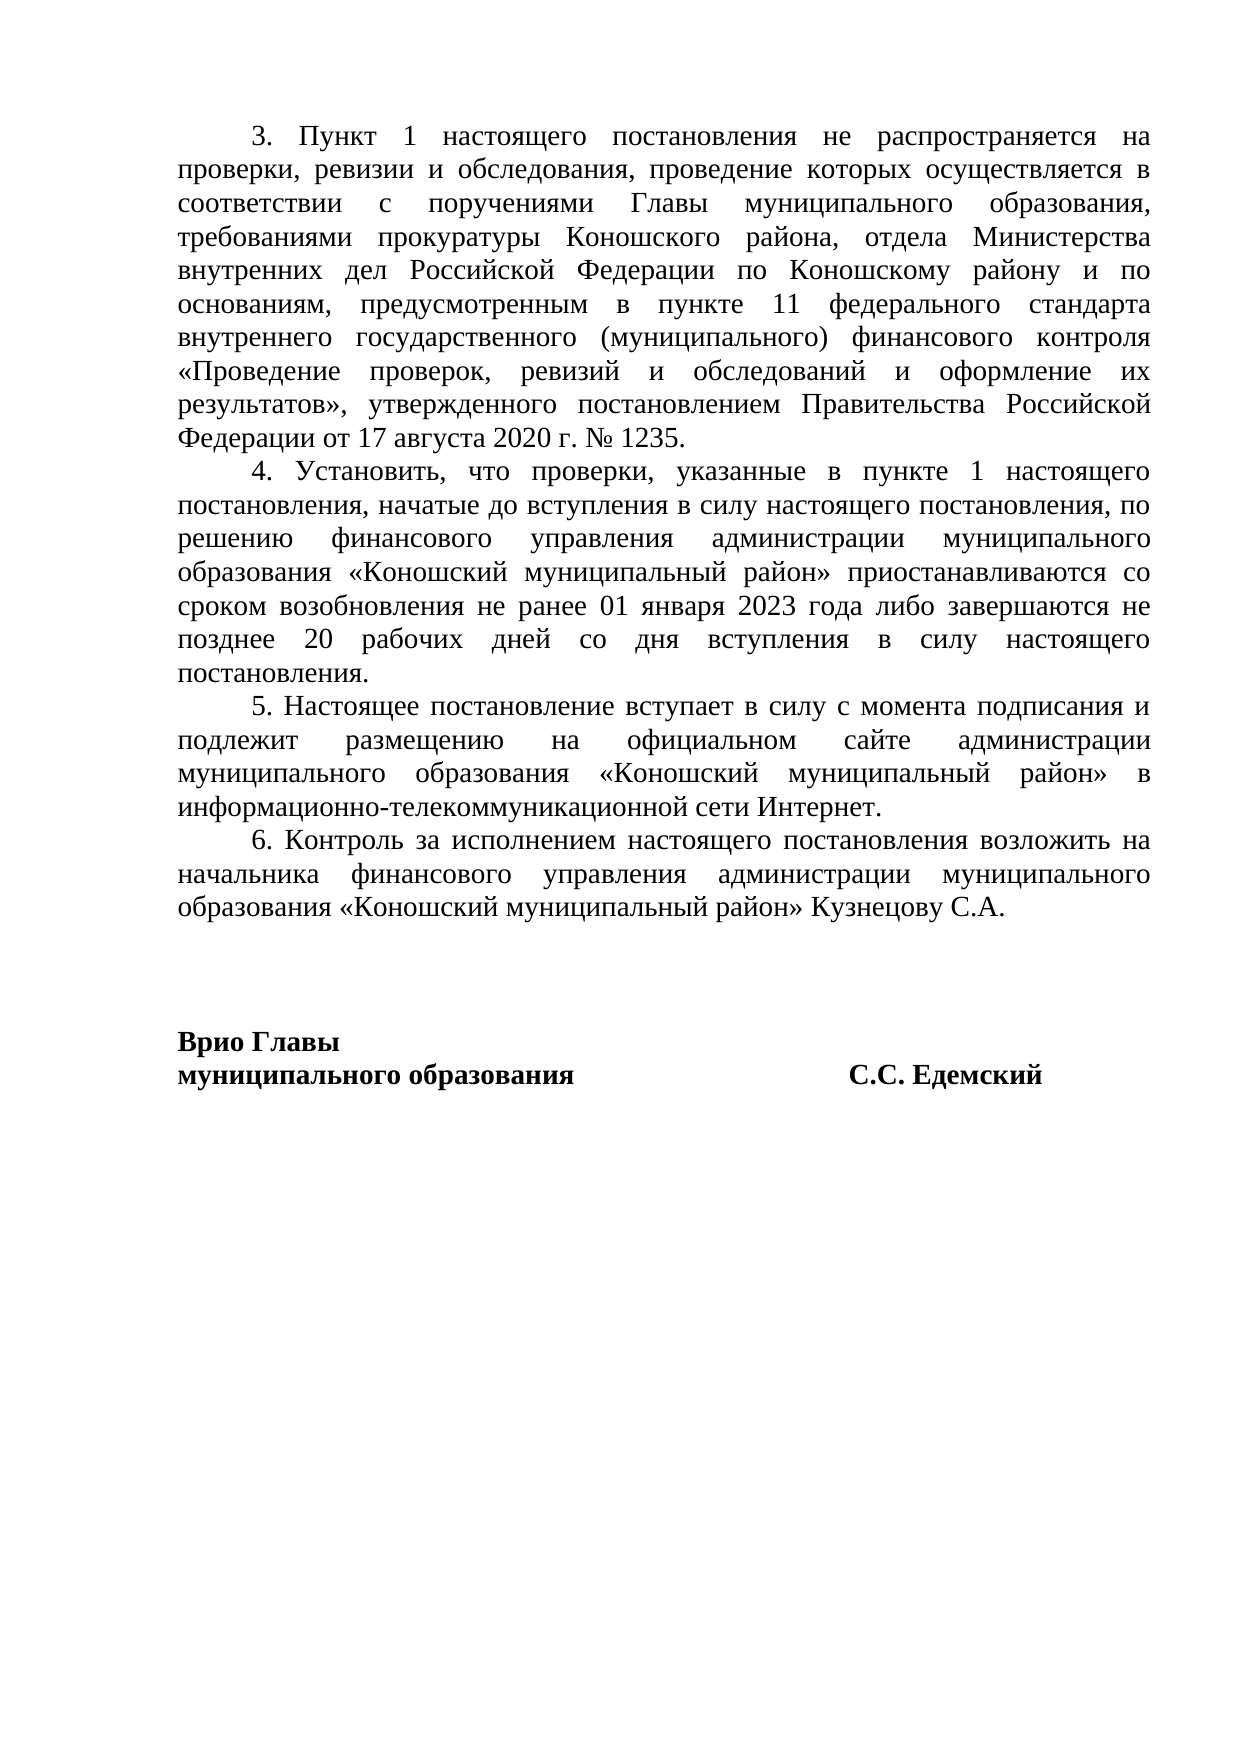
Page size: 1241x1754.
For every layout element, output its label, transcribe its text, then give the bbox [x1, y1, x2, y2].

text муниципального образования С.С. Едемский [177, 1057, 1152, 1091]
text 3. Пункт 1 настоящего постановления не распространяется на проверки, ревизии и обследования, проведение которых осуществляется в соответствии с поручениями Главы муниципального образования, требованиями прокуратуры Коношского района, отдела Министерства внутренних дел Российской Федерации по Коношскому району и по основаниям, предусмотренным в пункте 11 федерального стандарта внутреннего государственного (муниципального) финансового контроля «Проведение проверок, ревизий и обследований и оформление их результатов», утвержденного постановлением Правительства Российской Федерации от 17 августа 2020 г. № 1235. [177, 118, 1152, 453]
text 6. Контроль за исполнением настоящего постановления возложить на начальника финансового управления администрации муниципального образования «Коношский муниципальный район» Кузнецову С.А. [177, 822, 1152, 923]
text 4. Установить, что проверки, указанные в пункте 1 настоящего постановления, начатые до вступления в силу настоящего постановления, по решению финансового управления администрации муниципального образования «Коношский муниципальный район» приостанавливаются со сроком возобновления не ранее 01 января 2023 года либо завершаются не позднее 20 рабочих дней со дня вступления в силу настоящего постановления. [177, 453, 1152, 688]
text Врио Главы [177, 1024, 1152, 1057]
text 5. Настоящее постановление вступает в силу с момента подписания и подлежит размещению на официальном сайте администрации муниципального образования «Коношский муниципальный район» в информационно-телекоммуникационной сети Интернет. [177, 688, 1152, 822]
